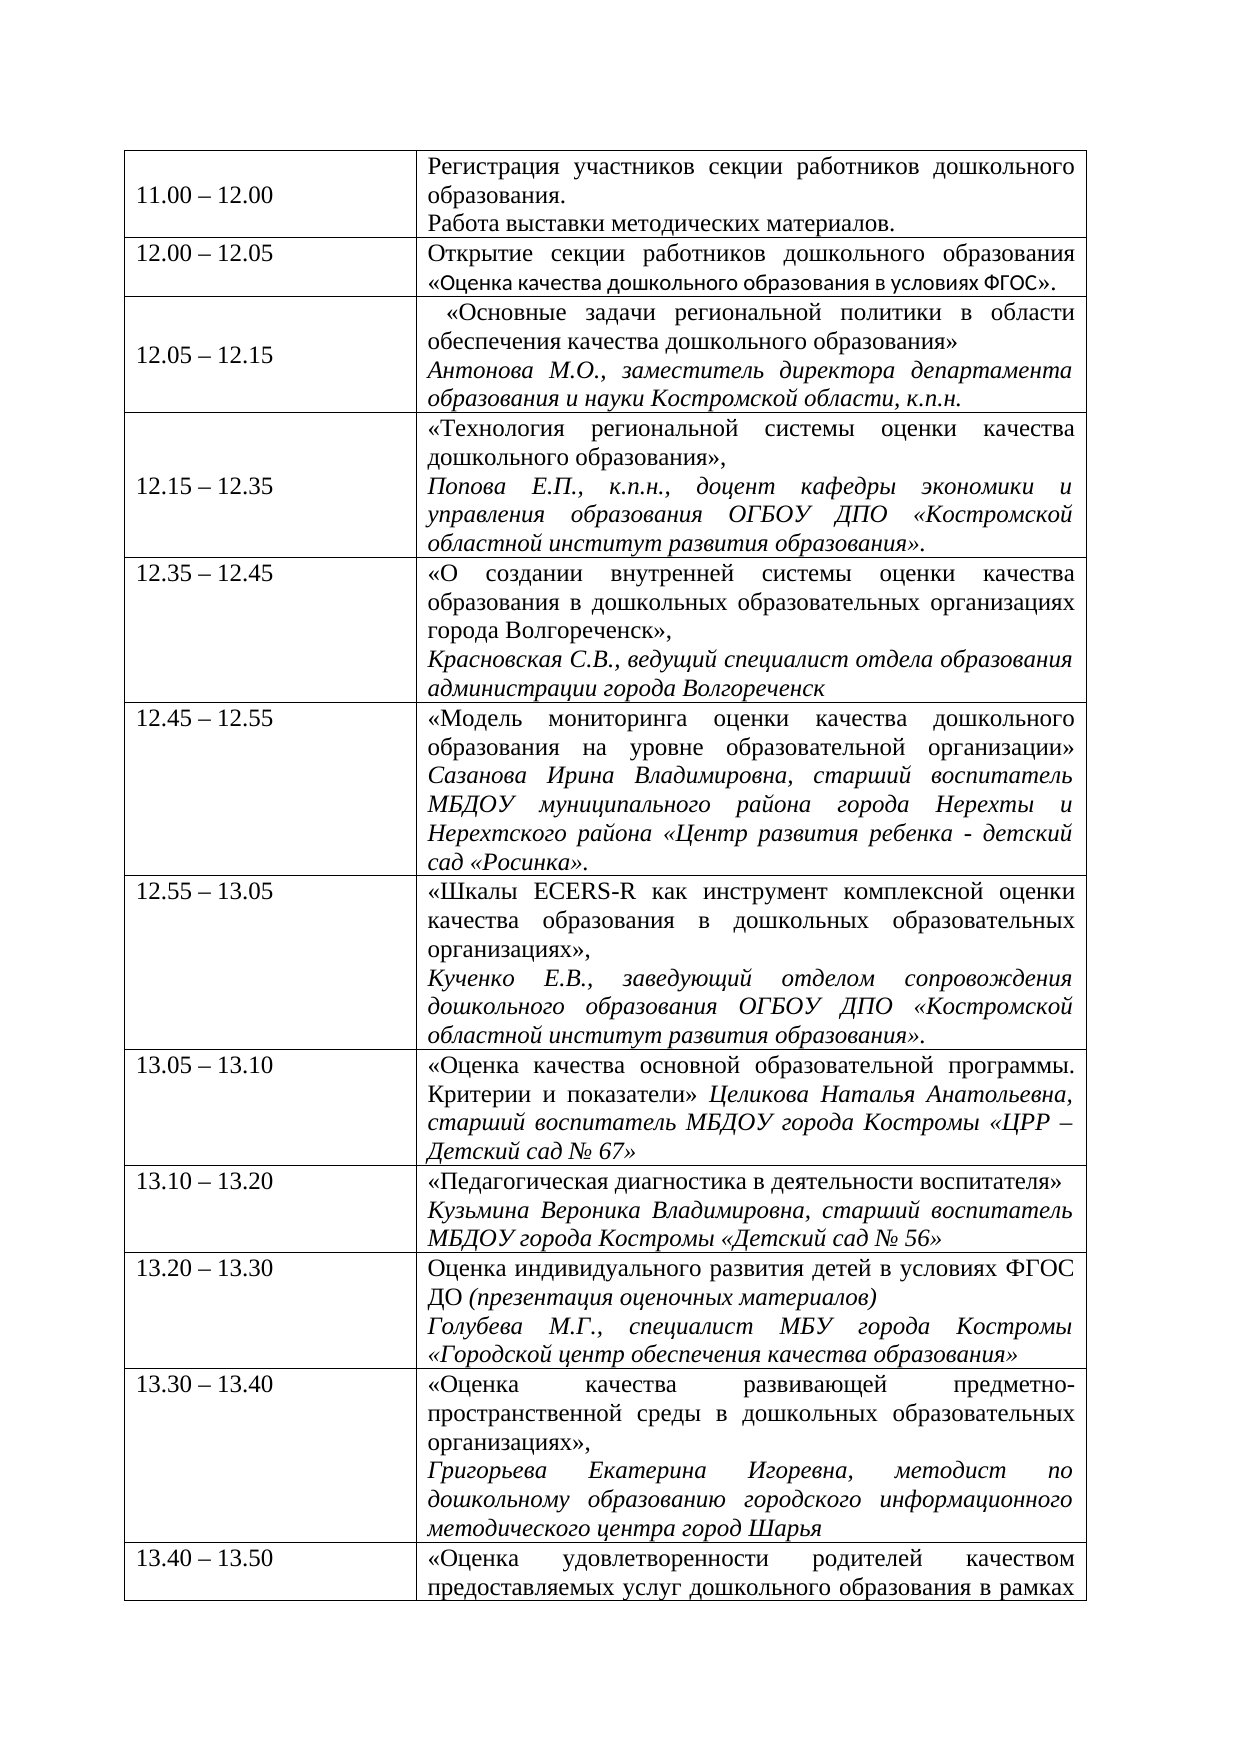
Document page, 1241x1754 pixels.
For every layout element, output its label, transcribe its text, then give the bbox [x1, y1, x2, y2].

table_cell 12.45 – 12.55 [125, 703, 416, 875]
table_cell «Основные задачи региональной политики в области обеспечения качества дошкольного образования» Антонова М.О., заместитель директора департамента образования и науки Костромской области, к.п.н. [417, 297, 1086, 412]
table_cell «Педагогическая диагностика в деятельности воспитателя» Кузьмина Вероника Владимировна, старший воспитатель МБДОУ города Костромы «Детский сад № 56» [417, 1166, 1086, 1252]
table_cell «Технология региональной системы оценки качества дошкольного образования», Попова Е.П., к.п.н., доцент кафедры экономики и управления образования ОГБОУ ДПО «Костромской областной институт развития образования». [417, 413, 1086, 557]
table_cell Оценка индивидуального развития детей в условиях ФГОС ДО (презентация оценочных материалов) Голубева М.Г., специалист МБУ города Костромы «Городской центр обеспечения качества образования» [417, 1253, 1086, 1368]
table_cell «Шкалы ECERS-R как инструмент комплексной оценки качества образования в дошкольных образовательных организациях», Кученко Е.В., заведующий отделом сопровождения дошкольного образования ОГБОУ ДПО «Костромской областной институт развития образования». [417, 876, 1086, 1049]
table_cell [417, 1543, 1086, 1600]
table_cell 12.00 – 12.05 [125, 238, 416, 296]
table_cell 13.20 – 13.30 [125, 1253, 416, 1368]
table_header 11.00 – 12.00 [125, 151, 416, 237]
table_cell 13.10 – 13.20 [125, 1166, 416, 1252]
table_cell «Модель мониторинга оценки качества дошкольного образования на уровне образовательной организации» Сазанова Ирина Владимировна, старший воспитатель МБДОУ муниципального района города Нерехты и Нерехтского района «Центр развития ребенка - детский сад «Росинка». [417, 703, 1086, 875]
table_cell 12.15 – 12.35 [125, 413, 416, 557]
table_cell 13.40 – 13.50 [125, 1543, 416, 1600]
table_cell 13.05 – 13.10 [125, 1050, 416, 1165]
table_cell 13.30 – 13.40 [125, 1369, 416, 1542]
table_header Регистрация участников секции работников дошкольного образования. Работа выставки методических материалов. [417, 151, 1086, 237]
table_cell 12.35 – 12.45 [125, 558, 416, 702]
table_cell 12.05 – 12.15 [125, 297, 416, 412]
table_cell «О создании внутренней системы оценки качества образования в дошкольных образовательных организациях города Волгореченск», Красновская С.В., ведущий специалист отдела образования администрации города Волгореченск [417, 558, 1086, 702]
table_cell Открытие секции работников дошкольного образования «». [417, 238, 1086, 296]
table_cell «Оценка качества основной образовательной программы. Критерии и показатели» Целикова Наталья Анатольевна, старший воспитатель МБДОУ города Костромы «ЦРР – Детский сад № 67» [417, 1050, 1086, 1165]
table_cell «Оценка качества развивающей предметно-пространственной среды в дошкольных образовательных организациях», Григорьева Екатерина Игоревна, методист по дошкольному образованию городского информационного методического центра город Шарья [417, 1369, 1086, 1542]
table_cell 12.55 – 13.05 [125, 876, 416, 1049]
